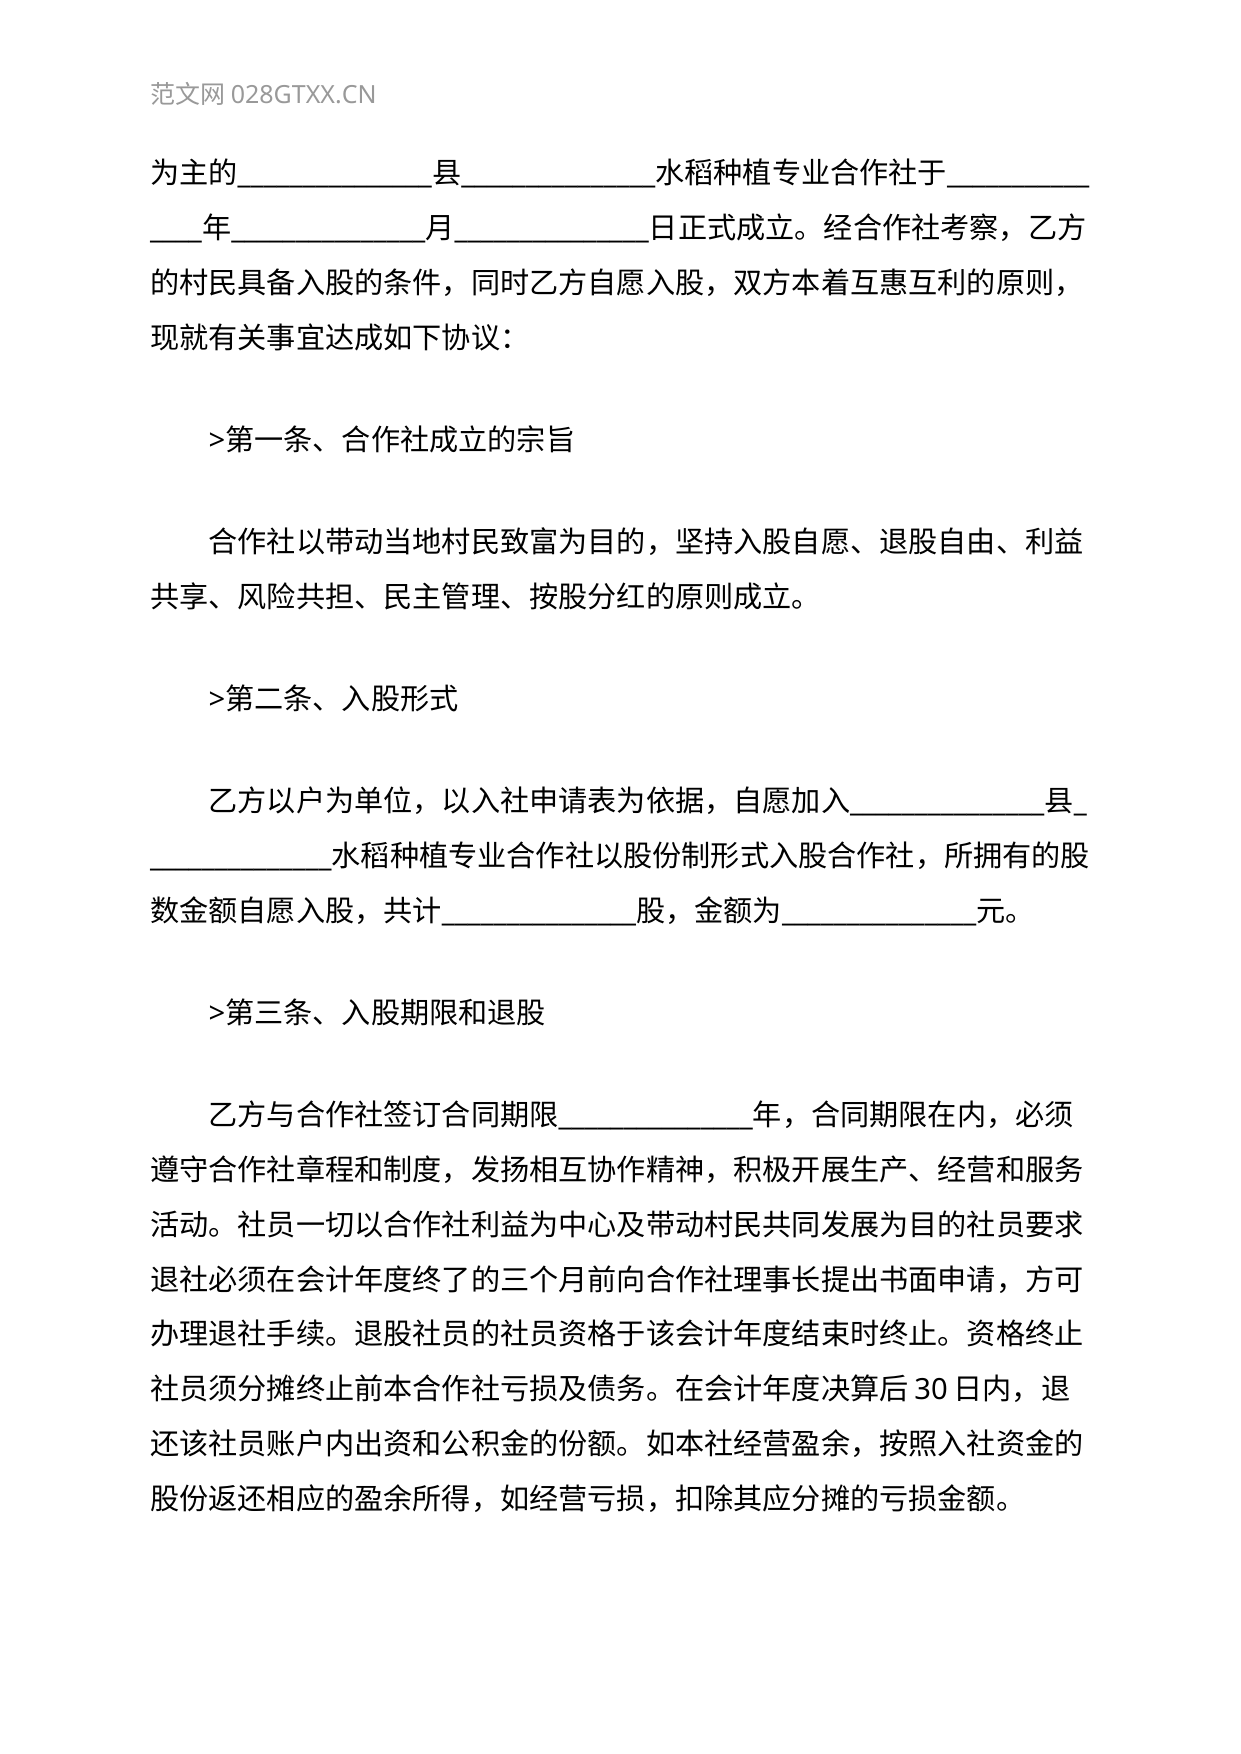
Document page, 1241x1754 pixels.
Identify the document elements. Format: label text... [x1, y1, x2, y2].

text >第三条、入股期限和退股 [150, 989, 1090, 1032]
text >第二条、入股形式 [150, 675, 1090, 718]
text >第一条、合作社成立的宗旨 [150, 417, 1090, 459]
text 乙方与合作社签订合同期限_______________年，合同期限在内，必须遵守合作社章程和制度，发扬相互协作精神，积极开展生产、经营和服务活动。社员一切以合作社利益为中心及带动村民共同发展为目的社员要求退社必须在会计年度终了的三个月前向合作社理事长提出书面申请，方可办理退社手续。退股社员的社员资格于该会计年度结束时终止。资格终止社员须分摊终止前本合作社亏损及债务。在会计年度决算后30日内，退还该社员账户内出资和公积金的份额。如本社经营盈余，按照入社资金的股份返还相应的盈余所得，如经营亏损，扣除其应分摊的亏损金额。 [150, 1091, 1090, 1518]
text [150, 150, 1090, 357]
text 乙方以户为单位，以入社申请表为依据，自愿加入_______________县_______________水稻种植专业合作社以股份制形式入股合作社，所拥有的股数金额自愿入股，共计_______________股，金额为_______________元。 [150, 777, 1090, 930]
text 合作社以带动当地村民致富为目的，坚持入股自愿、退股自由、利益共享、风险共担、民主管理、按股分红的原则成立。 [150, 519, 1090, 616]
